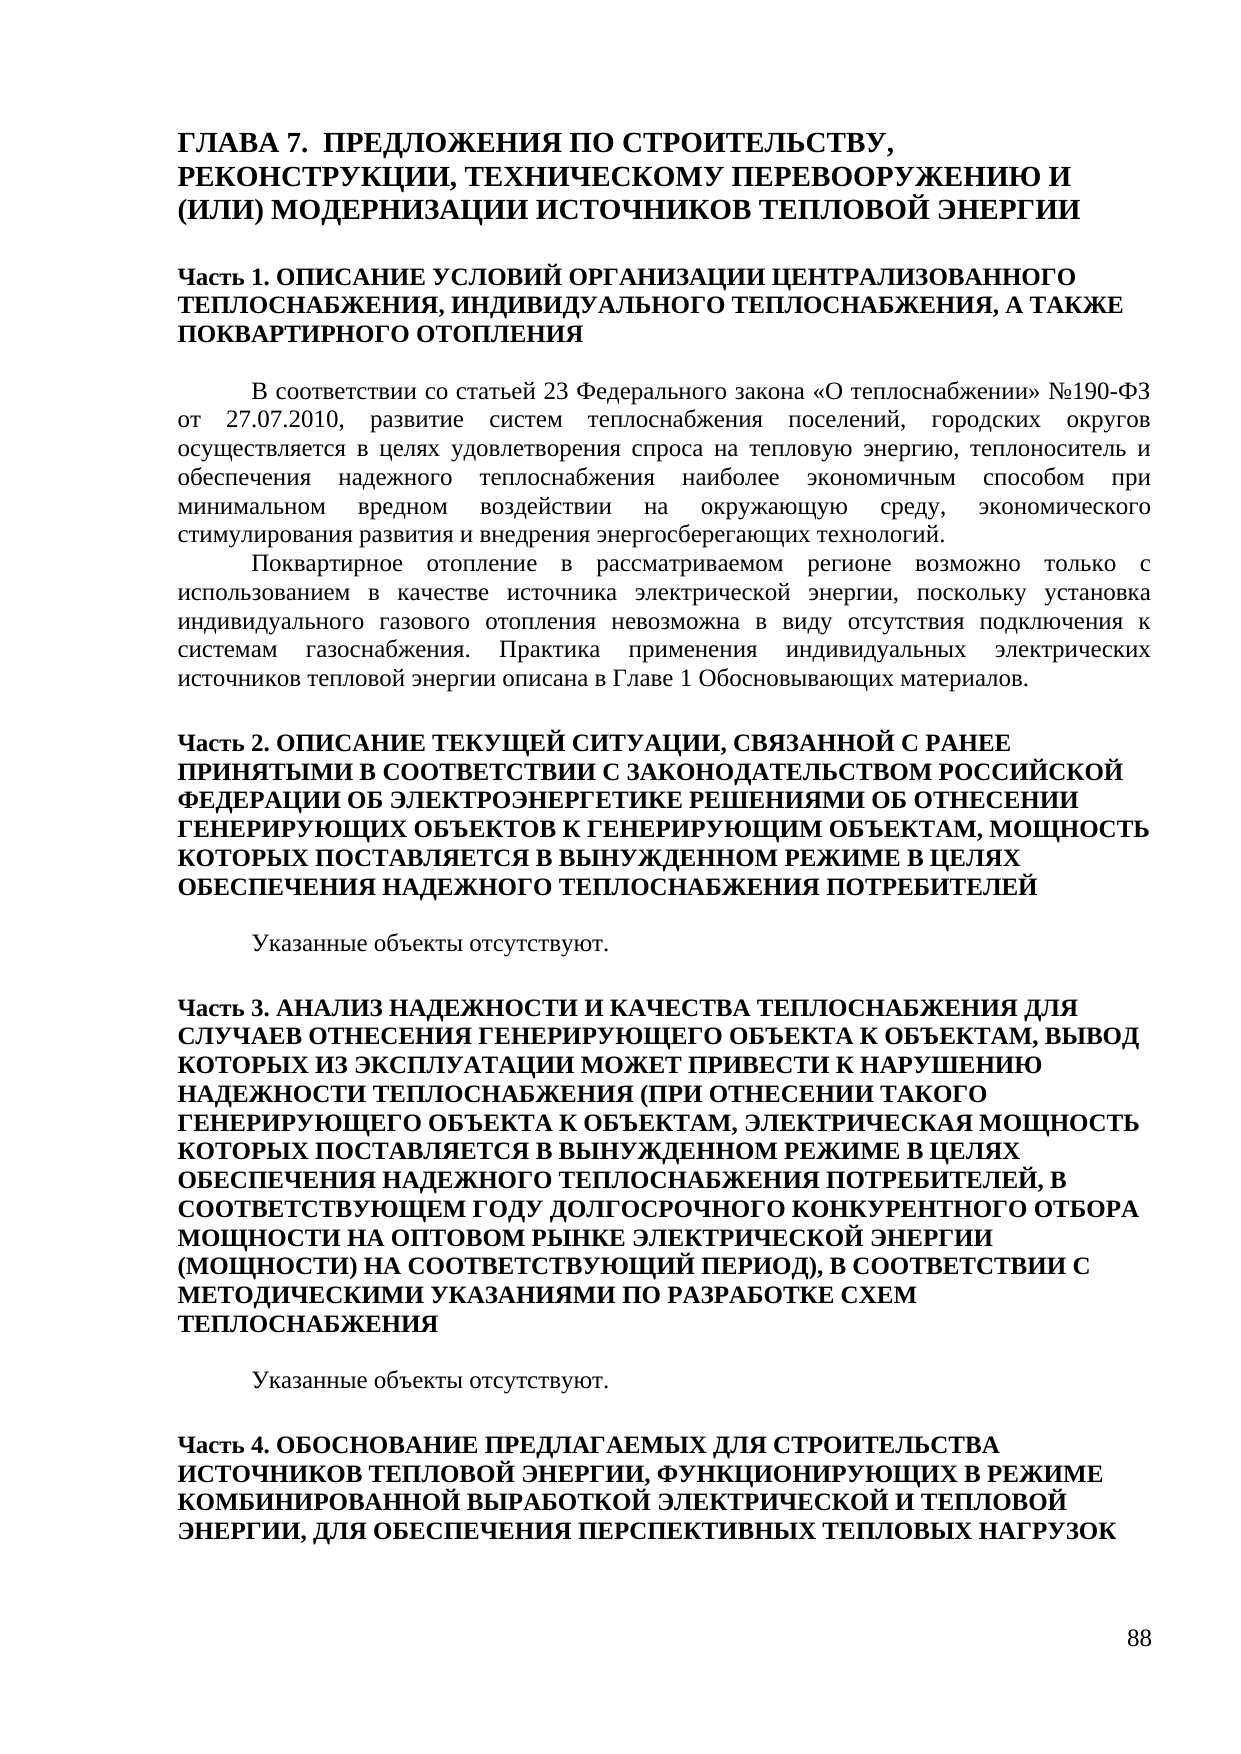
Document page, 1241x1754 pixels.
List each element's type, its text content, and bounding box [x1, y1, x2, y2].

text В соответствии со статьей 23 Федерального закона «О теплоснабжении» №190-ФЗ от 27.07.2010, развитие систем теплоснабжения поселений, городских округов осуществляется в целях удовлетворения спроса на тепловую энергию, теплоноситель и обеспечения надежного теплоснабжения наиболее экономичным способом при минимальном вредном воздействии на окружающую среду, экономического стимулирования развития и внедрения энергосберегающих технологий. [177, 376, 1152, 548]
subtitle Часть 3. АНАЛИЗ НАДЕЖНОСТИ И КАЧЕСТВА ТЕПЛОСНАБЖЕНИЯ ДЛЯ СЛУЧАЕВ ОТНЕСЕНИЯ ГЕНЕРИРУЮЩЕГО ОБЪЕКТА К ОБЪЕКТАМ, ВЫВОД КОТОРЫХ ИЗ ЭКСПЛУАТАЦИИ МОЖЕТ ПРИВЕСТИ К НАРУШЕНИЮ НАДЕЖНОСТИ ТЕПЛОСНАБЖЕНИЯ (ПРИ ОТНЕСЕНИИ ТАКОГО ГЕНЕРИРУЮЩЕГО ОБЪЕКТА К ОБЪЕКТАМ, ЭЛЕКТРИЧЕСКАЯ МОЩНОСТЬ КОТОРЫХ ПОСТАВЛЯЕТСЯ В ВЫНУЖДЕННОМ РЕЖИМЕ В ЦЕЛЯХ ОБЕСПЕЧЕНИЯ НАДЕЖНОГО ТЕПЛОСНАБЖЕНИЯ ПОТРЕБИТЕЛЕЙ, В СООТВЕТСТВУЮЩЕМ ГОДУ ДОЛГОСРОЧНОГО КОНКУРЕНТНОГО ОТБОРА МОЩНОСТИ НА ОПТОВОМ РЫНКЕ ЭЛЕКТРИЧЕСКОЙ ЭНЕРГИИ (МОЩНОСТИ) НА СООТВЕТСТВУЮЩИЙ ПЕРИОД), В СООТВЕТСТВИИ С МЕТОДИЧЕСКИМИ УКАЗАНИЯМИ ПО РАЗРАБОТКЕ СХЕМ ТЕПЛОСНАБЖЕНИЯ [177, 993, 1152, 1338]
subtitle Часть 1. ОПИСАНИЕ УСЛОВИЙ ОРГАНИЗАЦИИ ЦЕНТРАЛИЗОВАННОГО ТЕПЛОСНАБЖЕНИЯ, ИНДИВИДУАЛЬНОГО ТЕПЛОСНАБЖЕНИЯ, А ТАКЖЕ ПОКВАРТИРНОГО ОТОПЛЕНИЯ [177, 262, 1152, 348]
text Поквартирное отопление в рассматриваемом регионе возможно только с использованием в качестве источника электрической энергии, поскольку установка индивидуального газового отопления невозможна в виду отсутствия подключения к системам газоснабжения. Практика применения индивидуальных электрических источников тепловой энергии описана в Главе 1 Обосновывающих материалов. [177, 548, 1152, 692]
subtitle ГЛАВА 7. ПРЕДЛОЖЕНИЯ ПО СТРОИТЕЛЬСТВУ, РЕКОНСТРУКЦИИ, ТЕХНИЧЕСКОМУ ПЕРЕВООРУЖЕНИЮ И (ИЛИ) МОДЕРНИЗАЦИИ ИСТОЧНИКОВ ТЕПЛОВОЙ ЭНЕРГИИ [177, 125, 1152, 226]
subtitle Часть 2. ОПИСАНИЕ ТЕКУЩЕЙ СИТУАЦИИ, СВЯЗАННОЙ С РАНЕЕ ПРИНЯТЫМИ В СООТВЕТСТВИИ С ЗАКОНОДАТЕЛЬСТВОМ РОССИЙСКОЙ ФЕДЕРАЦИИ ОБ ЭЛЕКТРОЭНЕРГЕТИКЕ РЕШЕНИЯМИ ОБ ОТНЕСЕНИИ ГЕНЕРИРУЮЩИХ ОБЪЕКТОВ К ГЕНЕРИРУЮЩИМ ОБЪЕКТАМ, МОЩНОСТЬ КОТОРЫХ ПОСТАВЛЯЕТСЯ В ВЫНУЖДЕННОМ РЕЖИМЕ В ЦЕЛЯХ ОБЕСПЕЧЕНИЯ НАДЕЖНОГО ТЕПЛОСНАБЖЕНИЯ ПОТРЕБИТЕЛЕЙ [177, 728, 1152, 900]
text Указанные объекты отсутствуют. [177, 1365, 1152, 1394]
subtitle Часть 4. ОБОСНОВАНИЕ ПРЕДЛАГАЕМЫХ ДЛЯ СТРОИТЕЛЬСТВА ИСТОЧНИКОВ ТЕПЛОВОЙ ЭНЕРГИИ, ФУНКЦИОНИРУЮЩИХ В РЕЖИМЕ КОМБИНИРОВАННОЙ ВЫРАБОТКОЙ ЭЛЕКТРИЧЕСКОЙ И ТЕПЛОВОЙ ЭНЕРГИИ, ДЛЯ ОБЕСПЕЧЕНИЯ ПЕРСПЕКТИВНЫХ ТЕПЛОВЫХ НАГРУЗОК [177, 1430, 1152, 1545]
text Указанные объекты отсутствуют. [177, 928, 1152, 957]
